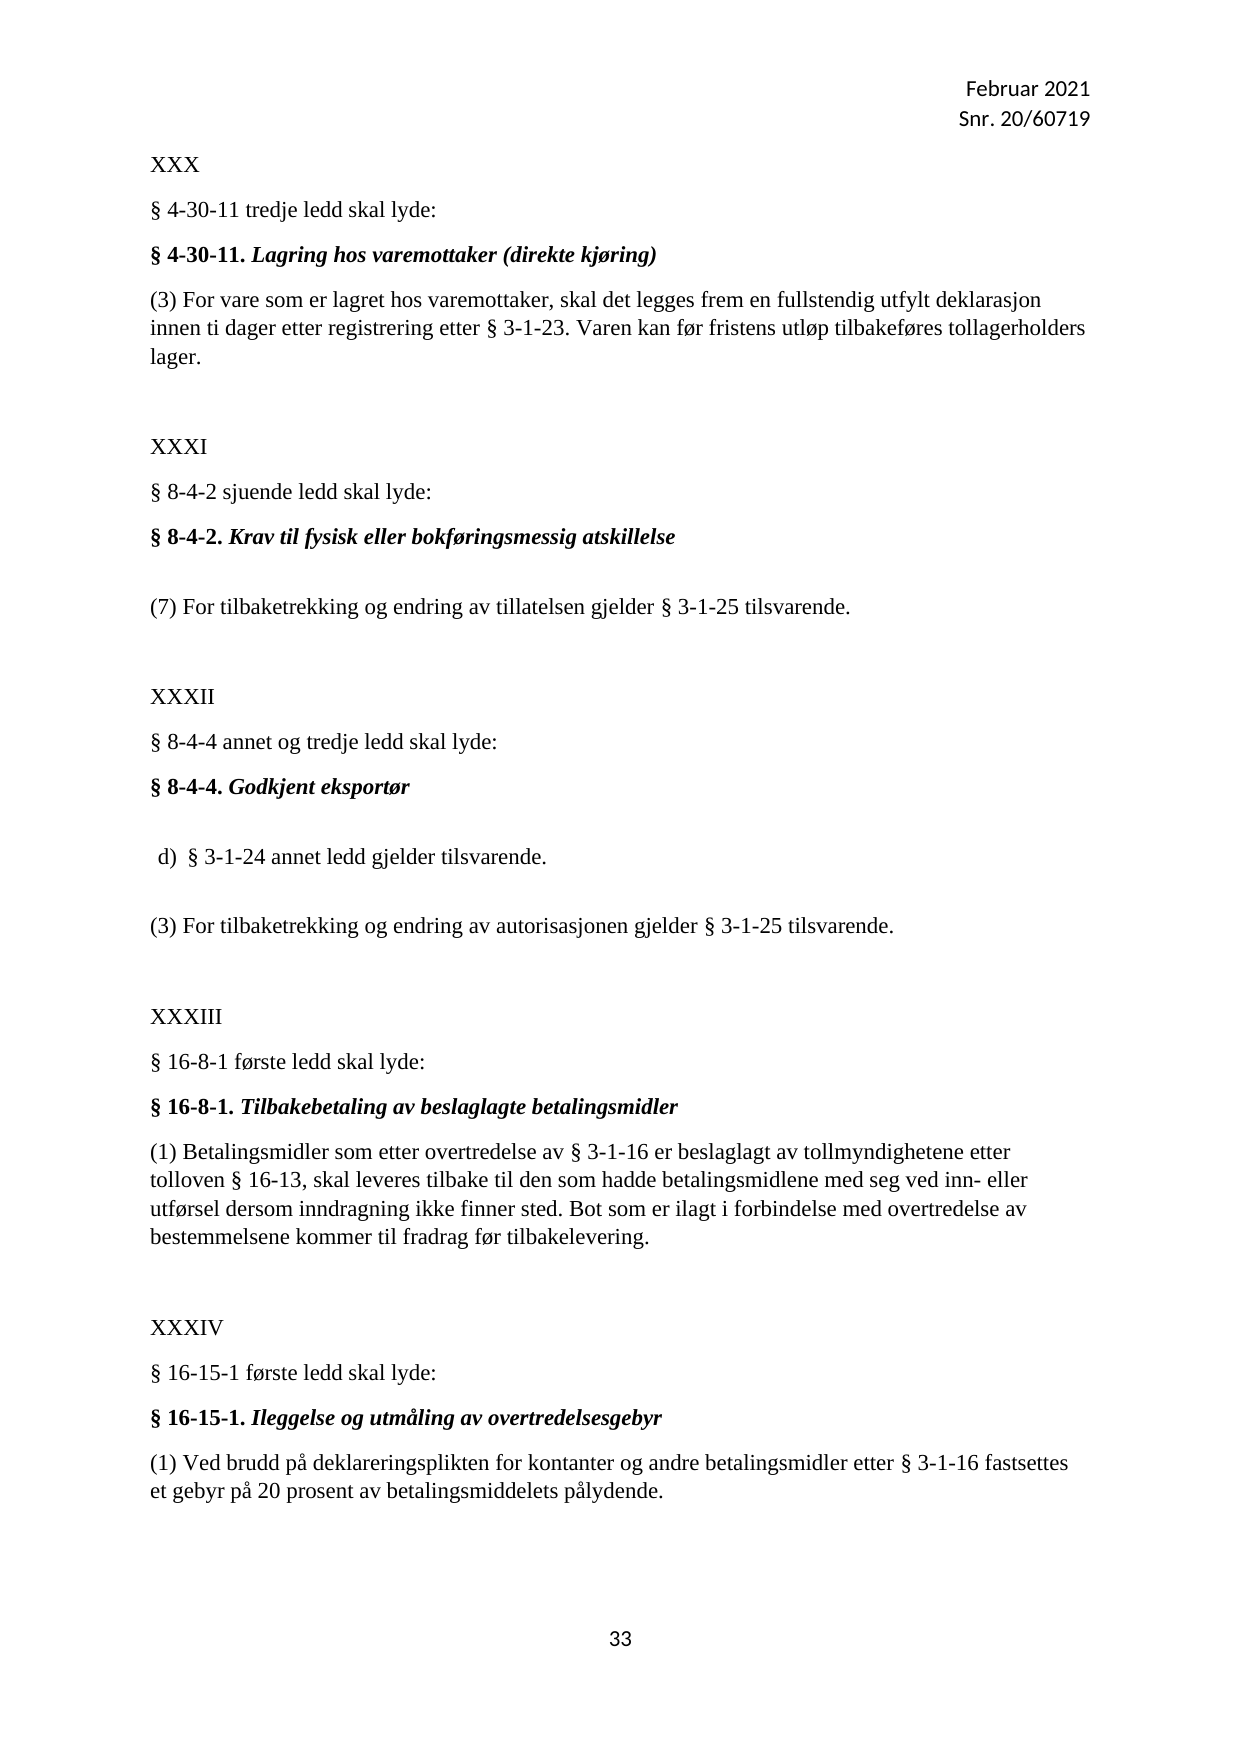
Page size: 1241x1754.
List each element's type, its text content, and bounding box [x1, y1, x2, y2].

text § 8-4-4. Godkjent eksportør [150, 773, 1090, 800]
text (3) For tilbaketrekking og endring av autorisasjonen gjelder § 3-1-25 tilsvarende. [150, 912, 1090, 939]
text § 16-8-1 første ledd skal lyde: [150, 1048, 1090, 1074]
text XXXII [150, 683, 1090, 709]
text § 4-30-11 tredje ledd skal lyde: [150, 196, 1090, 222]
text XXXIII [150, 1003, 1090, 1029]
text (7) For tilbaketrekking og endring av tillatelsen gjelder § 3-1-25 tilsvarende. [150, 593, 1090, 619]
text § 16-8-1. Tilbakebetaling av beslaglagte betalingsmidler [150, 1093, 1090, 1119]
table_header d) [150, 843, 185, 888]
text (1) Ved brudd på deklareringsplikten for kontanter og andre betalingsmidler etter § 3-1-16 fastsettes et gebyr på 20 prosent av betalingsmiddelets pålydende. [150, 1449, 1090, 1504]
text § 8-4-4 annet og tredje ledd skal lyde: [150, 728, 1090, 754]
text XXXI [150, 433, 1090, 459]
text (3) For vare som er lagret hos varemottaker, skal det legges frem en fullstendig utfylt deklarasjon innen ti dager etter registrering etter § 3-1-23. Varen kan før fristens utløp tilbakeføres tollagerholders lager. [150, 286, 1090, 369]
text § 16-15-1. Ileggelse og utmåling av overtredelsesgebyr [150, 1404, 1090, 1430]
table_header § 3-1-24 annet ledd gjelder tilsvarende. [185, 843, 1090, 888]
text (1) Betalingsmidler som etter overtredelse av § 3-1-16 er beslaglagt av tollmyndighetene etter tolloven § 16-13, skal leveres tilbake til den som hadde betalingsmidlene med seg ved inn- eller utførsel dersom inndragning ikke finner sted. Bot som er ilagt i forbindelse med overtredelse av bestemmelsene kommer til fradrag før tilbakelevering. [150, 1138, 1090, 1250]
text XXXIV [150, 1313, 1090, 1340]
text § 8-4-2 sjuende ledd skal lyde: [150, 478, 1090, 504]
text § 16-15-1 første ledd skal lyde: [150, 1359, 1090, 1385]
text § 8-4-2. Krav til fysisk eller bokføringsmessig atskillelse [150, 523, 1090, 550]
text XXX [150, 151, 1090, 177]
text § 4-30-11. Lagring hos varemottaker (direkte kjøring) [150, 241, 1090, 267]
